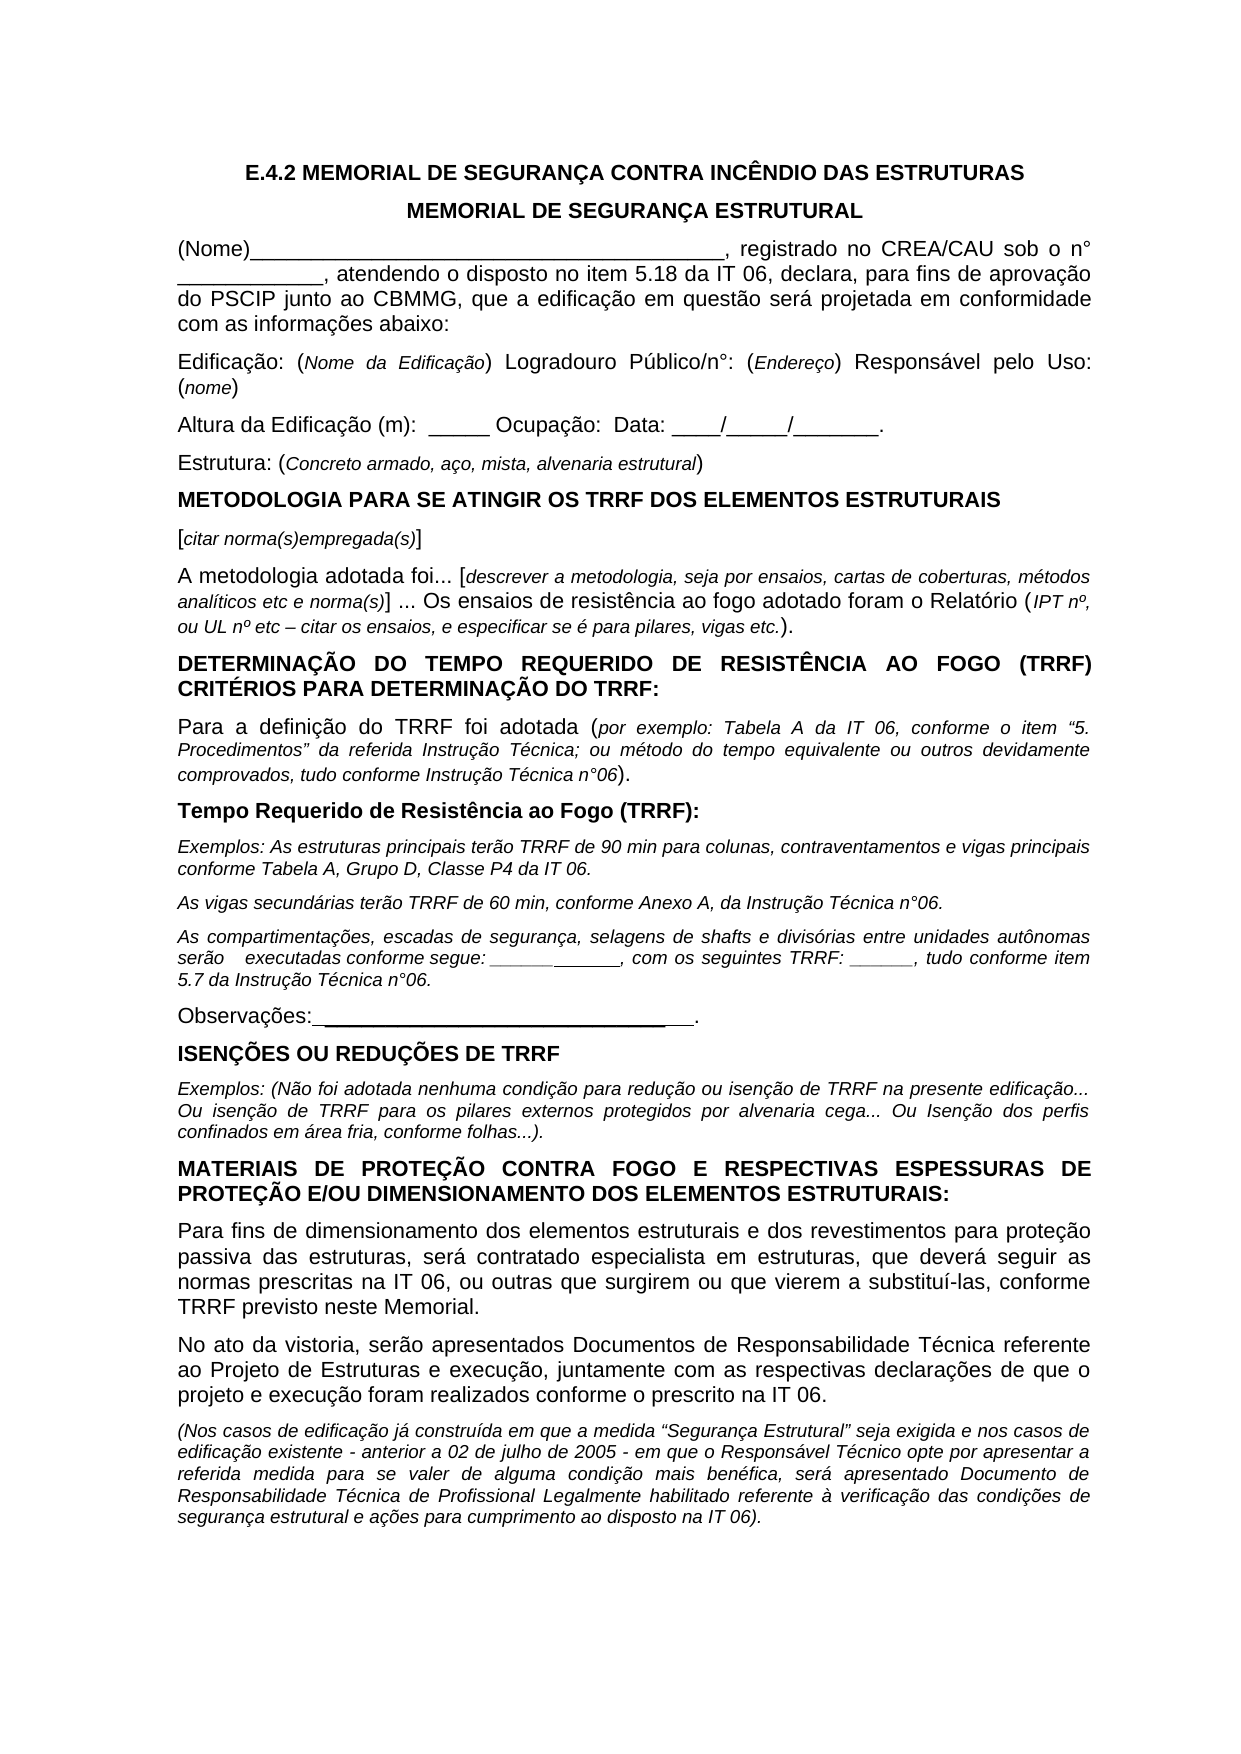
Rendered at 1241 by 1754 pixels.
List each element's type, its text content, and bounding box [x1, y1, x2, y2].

text Edificação: (Nome da Edificação) Logradouro Público/n°: (Endereço) Responsável pelo Uso: (nome) [177, 349, 1092, 399]
text Observações: ____________________________ . [177, 1003, 1092, 1028]
text METODOLOGIA PARA SE ATINGIR OS TRRF DOS ELEMENTOS ESTRUTURAIS [177, 487, 1092, 512]
text MATERIAIS DE PROTEÇÃO CONTRA FOGO E RESPECTIVAS ESPESSURAS DE PROTEÇÃO E/OU DIMENSIONAMENTO DOS ELEMENTOS ESTRUTURAIS: [177, 1155, 1092, 1206]
text Para a definição do TRRF foi adotada (por exemplo: Tabela A da IT 06, conforme o item “5. Procedimentos” da referida Instrução Técnica; ou método do tempo equivalente ou outros devidamente comprovados, tudo conforme Instrução Técnica n°06). [177, 714, 1092, 786]
text (Nos casos de edificação já construída em que a medida “Segurança Estrutural” seja exigida e nos casos de edificação existente - anterior a 02 de julho de 2005 - em que o Responsável Técnico opte por apresentar a referida medida para se valer de alguma condição mais benéfica, será apresentado Documento de Responsabilidade Técnica de Profissional Legalmente habilitado referente à verificação das condições de segurança estrutural e ações para cumprimento ao disposto na IT 06). [177, 1420, 1092, 1528]
text As compartimentações, escadas de segurança, selagens de shafts e divisórias entre unidades autônomas serão executadas conforme segue: ______ , com os seguintes TRRF: ______, tudo conforme item 5.7 da Instrução Técnica n°06. [177, 926, 1092, 990]
text MEMORIAL DE SEGURANÇA ESTRUTURAL [177, 198, 1092, 223]
text Exemplos: As estruturas principais terão TRRF de 90 min para colunas, contraventamentos e vigas principais conforme Tabela A, Grupo D, Classe P4 da IT 06. [177, 836, 1092, 879]
text DETERMINAÇÃO DO TEMPO REQUERIDO DE RESISTÊNCIA AO FOGO (TRRF) CRITÉRIOS PARA DETERMINAÇÃO DO TRRF: [177, 651, 1092, 701]
text A metodologia adotada foi... [descrever a metodologia, seja por ensaios, cartas de coberturas, métodos analíticos etc e norma(s)] ... Os ensaios de resistência ao fogo adotado foram o Relatório (IPT nº, ou UL nº etc – citar os ensaios, e especificar se é para pilares, vigas etc.). [177, 563, 1092, 638]
text As vigas secundárias terão TRRF de 60 min, conforme Anexo A, da Instrução Técnica n°06. [177, 892, 1092, 913]
text Altura da Edificação (m): _____ Ocupação: Data: ____/_____/_______. [177, 412, 1092, 437]
text (Nome)_______________________________________, registrado no CREA/CAU sob o n° ____________, atendendo o disposto no item 5.18 da IT 06, declara, para fins de aprovação do PSCIP junto ao CBMMG, que a edificação em questão será projetada em conformidade com as informações abaixo: [177, 236, 1092, 336]
text Tempo Requerido de Resistência ao Fogo (TRRF): [177, 798, 1092, 823]
text [citar norma(s)empregada(s)] [177, 525, 1092, 550]
text Para fins de dimensionamento dos elementos estruturais e dos revestimentos para proteção passiva das estruturas, será contratado especialista em estruturas, que deverá seguir as normas prescritas na IT 06, ou outras que surgirem ou que vierem a substituí-las, conforme TRRF previsto neste Memorial. [177, 1218, 1092, 1319]
text Estrutura: (Concreto armado, aço, mista, alvenaria estrutural) [177, 449, 1092, 475]
text E.4.2 MEMORIAL DE SEGURANÇA CONTRA INCÊNDIO DAS ESTRUTURAS [177, 160, 1092, 185]
text ISENÇÕES OU REDUÇÕES DE TRRF [177, 1041, 1092, 1066]
text Exemplos: (Não foi adotada nenhuma condição para redução ou isenção de TRRF na presente edificação... Ou isenção de TRRF para os pilares externos protegidos por alvenaria cega... Ou Isenção dos perfis confinados em área fria, conforme folhas...). [177, 1078, 1092, 1143]
text No ato da vistoria, serão apresentados Documentos de Responsabilidade Técnica referente ao Projeto de Estruturas e execução, juntamente com as respectivas declarações de que o projeto e execução foram realizados conforme o prescrito na IT 06. [177, 1332, 1092, 1407]
